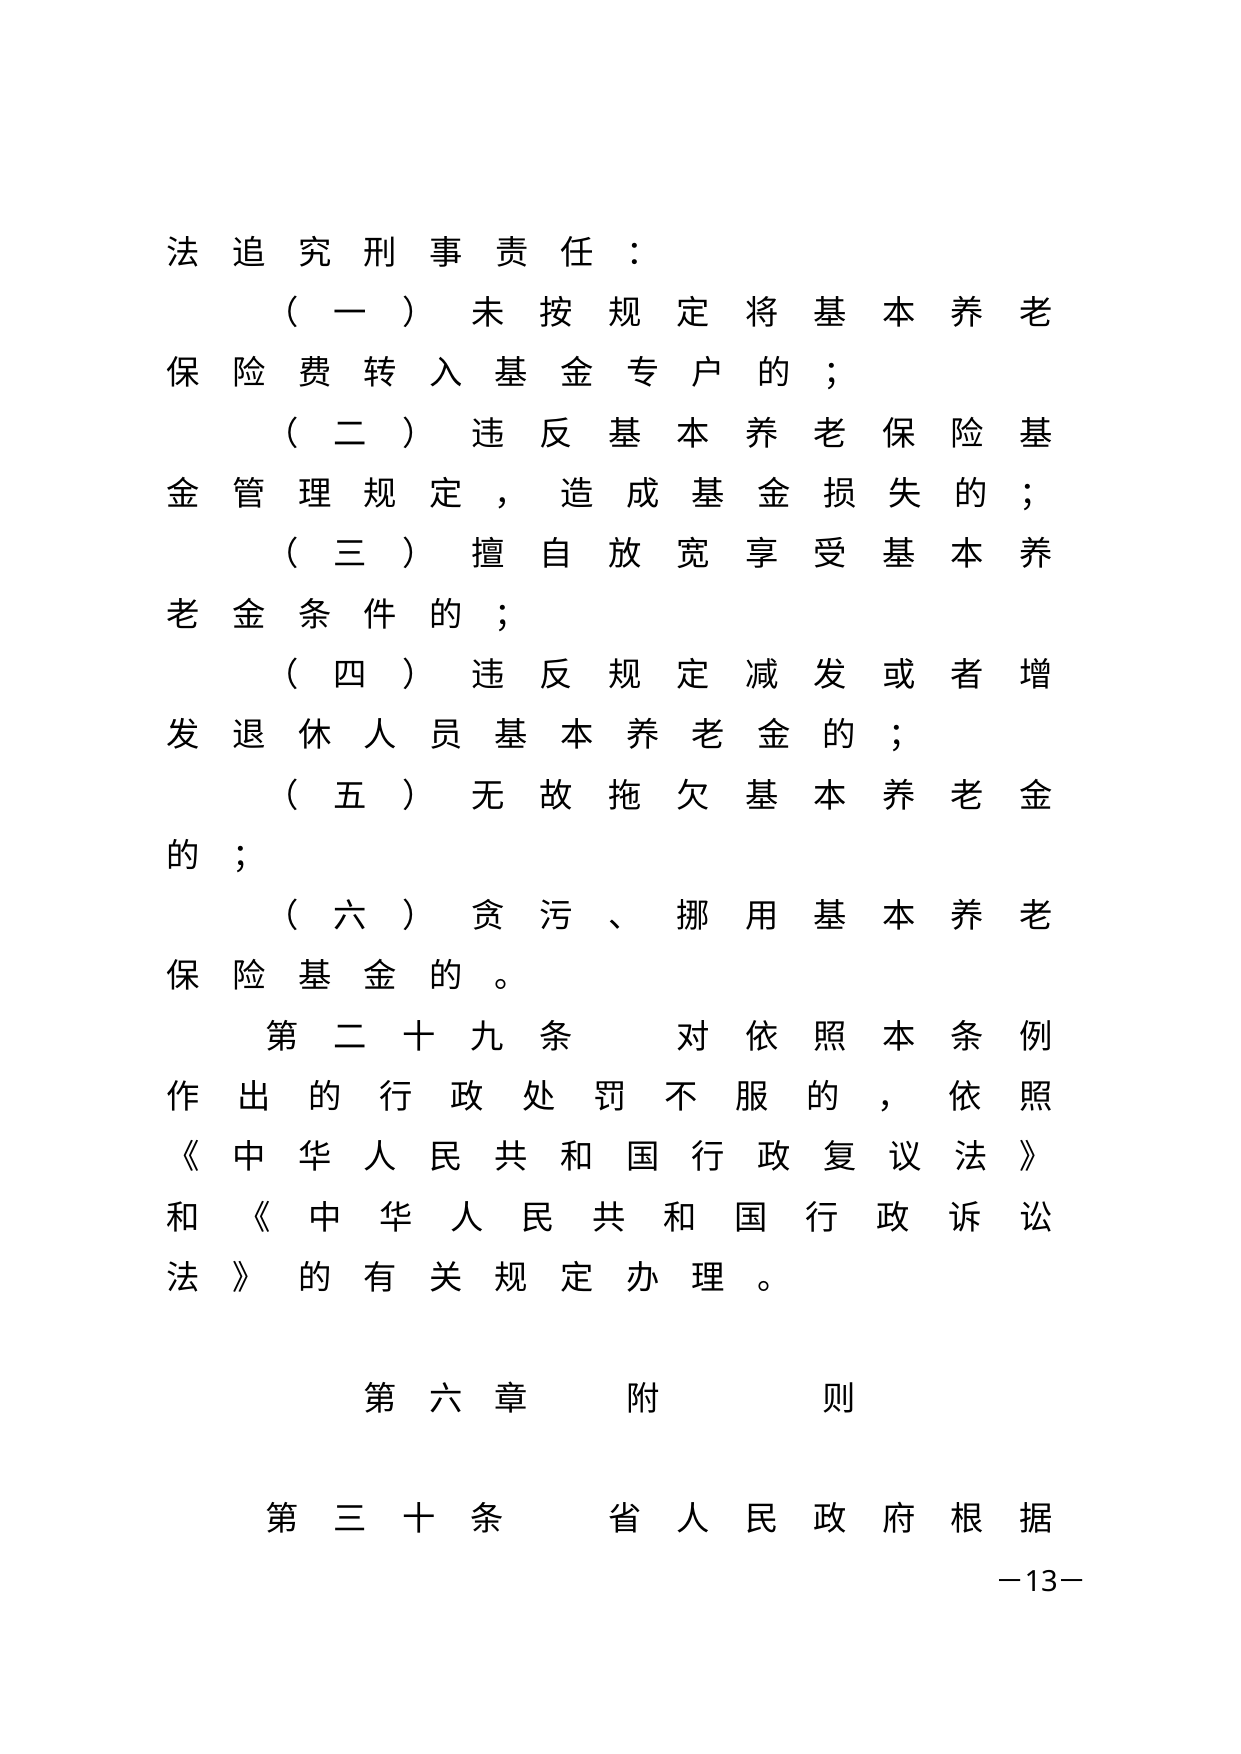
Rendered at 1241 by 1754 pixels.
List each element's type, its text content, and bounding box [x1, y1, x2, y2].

text （三）擅自放宽享受基本养老金条件的； [167, 521, 1085, 642]
text 第六章 附 则 [167, 1365, 1085, 1426]
text 第二十九条 对依照本条例作出的行政处罚不服的，依照《中华人民共和国行政复议法》和《中华人民共和国行政诉讼法》的有关规定办理。 [167, 1003, 1085, 1305]
text （六）贪污、挪用基本养老保险基金的。 [167, 883, 1085, 1003]
text （四）违反规定减发或者增发退休人员基本养老金的； [167, 642, 1085, 762]
text （五）无故拖欠基本养老金的； [167, 762, 1085, 883]
text 第二十八条 有下列行为之一的单位和个人，由其上一级机关责令其改正，并可对直接负责的主管人员和其他直接责任人员给予行政处分；构成犯罪的，依法追究刑事责任： [167, 219, 1085, 280]
text 第三十条 省人民政府根据本条例制定实施办法。 [167, 1486, 1085, 1546]
text （一）未按规定将基本养老保险费转入基金专户的； [167, 280, 1085, 400]
text （二）违反基本养老保险基金管理规定，造成基金损失的； [167, 400, 1085, 521]
